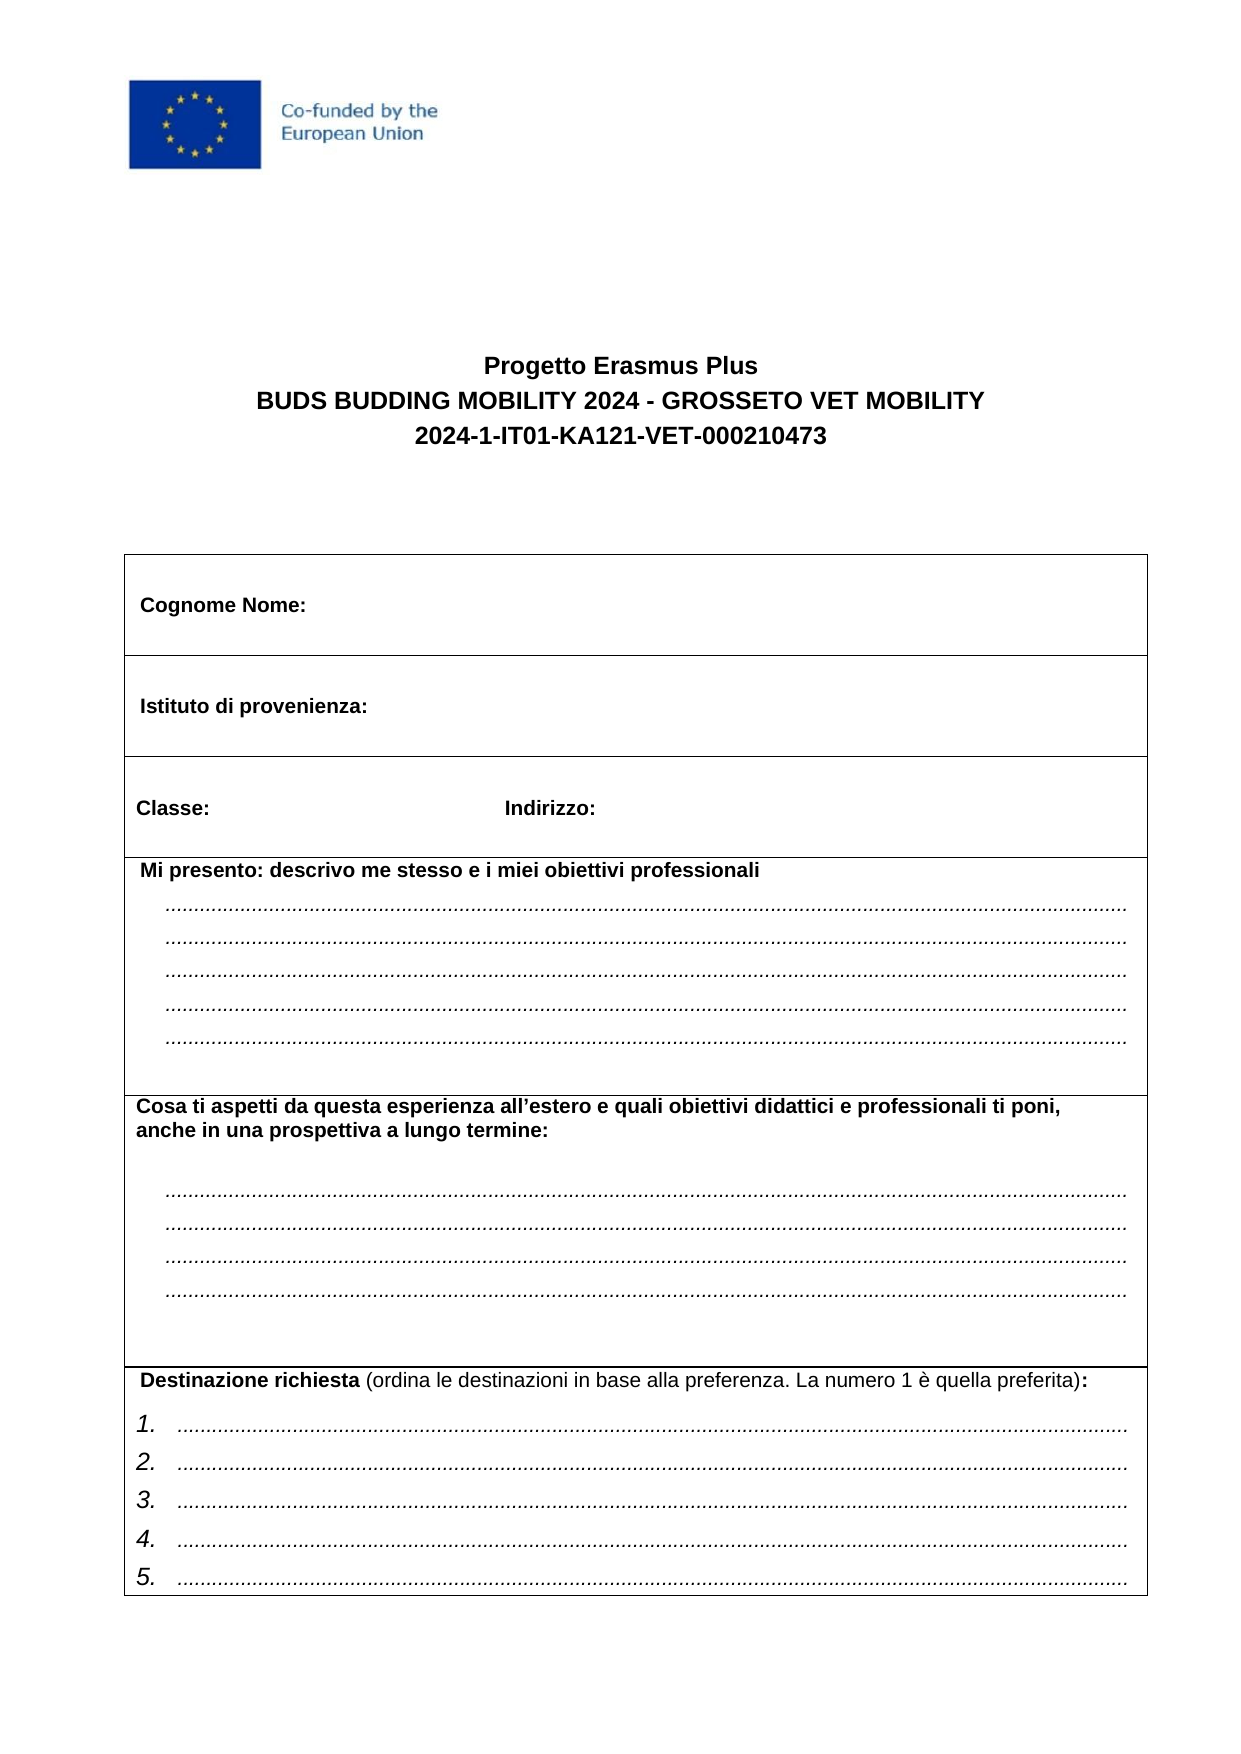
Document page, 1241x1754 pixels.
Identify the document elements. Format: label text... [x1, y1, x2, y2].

table_cell Istituto di provenienza: [125, 656, 1147, 756]
table_cell Classe: Indirizzo: [125, 757, 1147, 857]
text BUDS BUDDING MOBILITY 2024 - GROSSETO VET MOBILITY [126, 386, 1116, 415]
table_header Cognome Nome: [125, 555, 1147, 655]
table_cell Cosa ti aspetti da questa esperienza all’estero e quali obiettivi didattici e professionali ti poni, anche in una prospettiva a lungo termine: ....................................................................................................................................................................... ....................................................................................................................................................................... ....................................................................................................................................................................... ....................................................................................................................................................................... [125, 1096, 1147, 1366]
text 2024-1-IT01-KA121-VET-000210473 [126, 421, 1116, 450]
picture [123, 75, 443, 175]
text Progetto Erasmus Plus [126, 351, 1116, 380]
table_cell Mi presento: descrivo me stesso e i miei obiettivi professionali ....................................................................................................................................................................... ....................................................................................................................................................................... ....................................................................................................................................................................... ....................................................................................................................................................................... ....................................................................................................................................................................... [125, 858, 1147, 1095]
